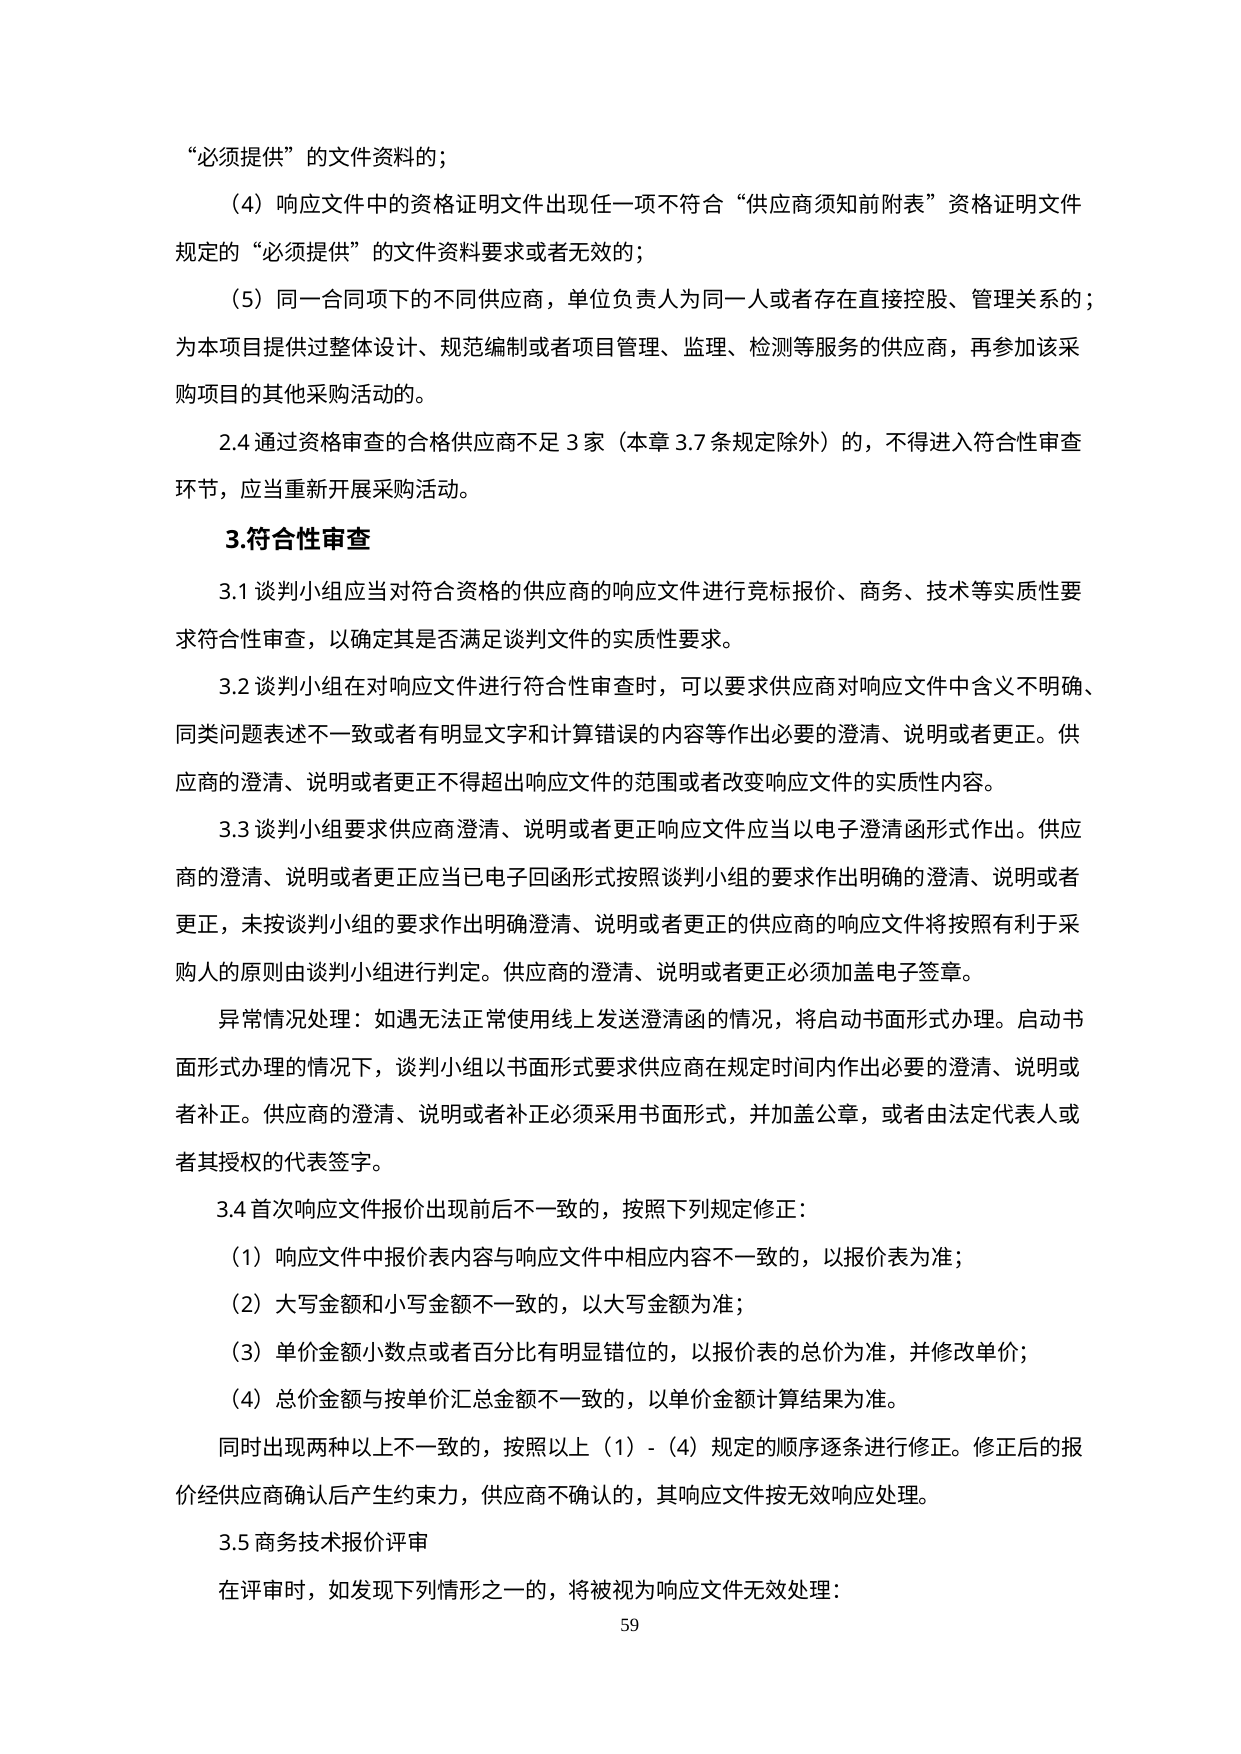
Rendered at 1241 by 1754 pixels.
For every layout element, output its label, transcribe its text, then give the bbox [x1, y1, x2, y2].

text 3.5商务技术报价评审 [175, 1525, 1084, 1557]
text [175, 139, 1084, 171]
text 2.4通过资格审查的合格供应商不足3家（本章3.7条规定除外）的，不得进入符合性审查环节，应当重新开展采购活动。 [175, 425, 1084, 504]
text 3.3谈判小组要求供应商澄清、说明或者更正响应文件应当以电子澄清函形式作出。供应商的澄清、说明或者更正应当已电子回函形式按照谈判小组的要求作出明确的澄清、说明或者更正，未按谈判小组的要求作出明确澄清、说明或者更正的供应商的响应文件将按照有利于采购人的原则由谈判小组进行判定。供应商的澄清、说明或者更正必须加盖电子签章。 [175, 812, 1084, 986]
text 3.1谈判小组应当对符合资格的供应商的响应文件进行竞标报价、商务、技术等实质性要求符合性审查，以确定其是否满足谈判文件的实质性要求。 [175, 574, 1084, 653]
text （4）总价金额与按单价汇总金额不一致的，以单价金额计算结果为准。 [175, 1382, 1084, 1414]
text （1）响应文件中报价表内容与响应文件中相应内容不一致的，以报价表为准； [175, 1240, 1084, 1271]
text 异常情况处理：如遇无法正常使用线上发送澄清函的情况，将启动书面形式办理。启动书面形式办理的情况下，谈判小组以书面形式要求供应商在规定时间内作出必要的澄清、说明或者补正。供应商的澄清、说明或者补正必须采用书面形式，并加盖公章，或者由法定代表人或者其授权的代表签字。 [175, 1002, 1084, 1176]
text 3.2谈判小组在对响应文件进行符合性审查时，可以要求供应商对响应文件中含义不明确、同类问题表述不一致或者有明显文字和计算错误的内容等作出必要的澄清、说明或者更正。供应商的澄清、说明或者更正不得超出响应文件的范围或者改变响应文件的实质性内容。 [175, 669, 1084, 796]
text 3.4首次响应文件报价出现前后不一致的，按照下列规定修正： [175, 1192, 1084, 1224]
text （2）大写金额和小写金额不一致的，以大写金额为准； [175, 1287, 1084, 1319]
text 同时出现两种以上不一致的，按照以上（1）-（4）规定的顺序逐条进行修正。修正后的报价经供应商确认后产生约束力，供应商不确认的，其响应文件按无效响应处理。 [175, 1430, 1084, 1509]
text （5）同一合同项下的不同供应商，单位负责人为同一人或者存在直接控股、管理关系的；为本项目提供过整体设计、规范编制或者项目管理、监理、检测等服务的供应商，再参加该采购项目的其他采购活动的。 [175, 282, 1084, 409]
text （4）响应文件中的资格证明文件出现任一项不符合“供应商须知前附表”资格证明文件规定的“必须提供”的文件资料要求或者无效的； [175, 187, 1084, 266]
text 在评审时，如发现下列情形之一的，将被视为响应文件无效处理： [175, 1573, 1084, 1604]
text （3）单价金额小数点或者百分比有明显错位的，以报价表的总价为准，并修改单价； [175, 1335, 1084, 1367]
text 3.符合性审查 [175, 520, 1084, 556]
